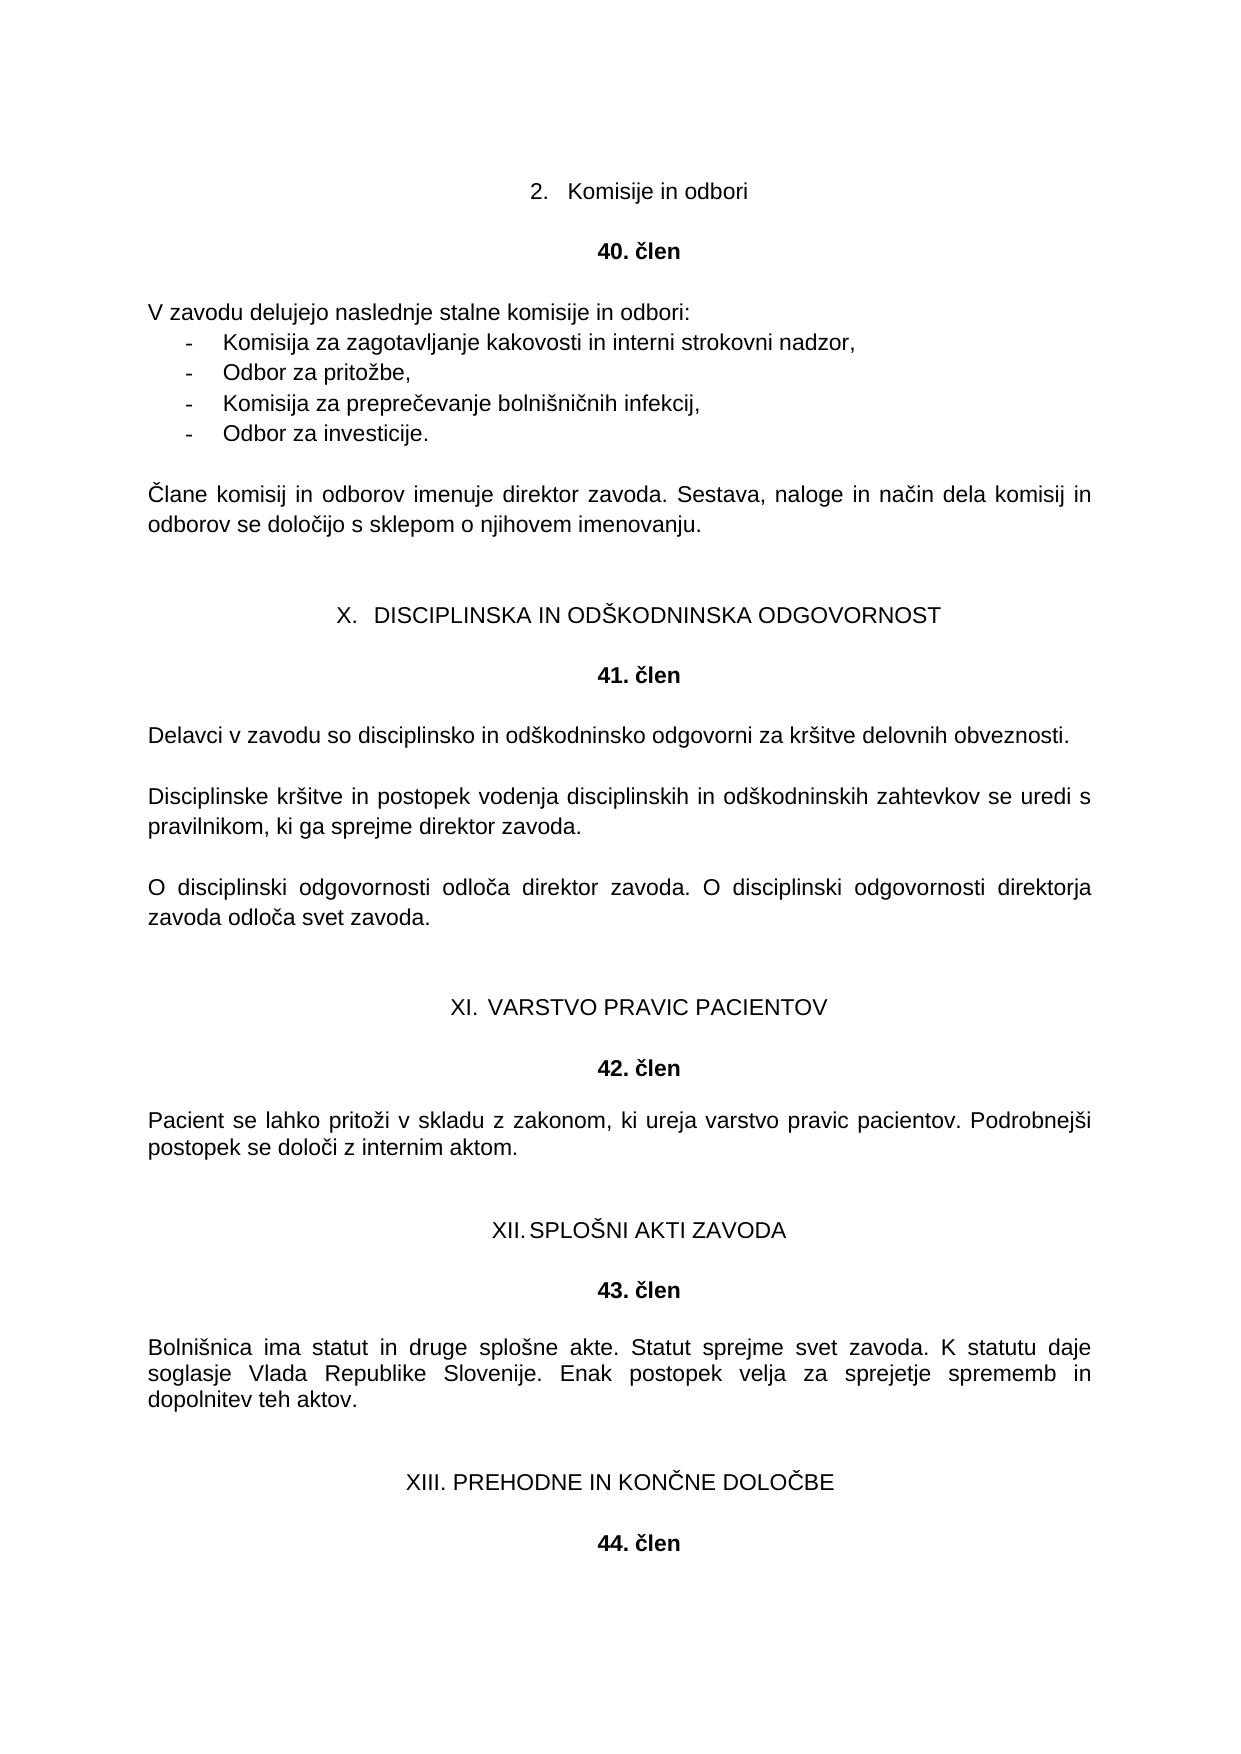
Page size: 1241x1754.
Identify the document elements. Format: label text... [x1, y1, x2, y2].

list člen [185, 1530, 1093, 1556]
list Komisija za preprečevanje bolnišničnih infekcij, [185, 390, 1093, 416]
text O disciplinski odgovornosti odloča direktor zavoda. O disciplinski odgovornosti direktorja zavoda odloča svet zavoda. [148, 873, 1093, 930]
text Disciplinske kršitve in postopek vodenja disciplinskih in odškodninskih zahtevkov se uredi s pravilnikom, ki ga sprejme direktor zavoda. [148, 783, 1093, 839]
text XIII. PREHODNE IN KONČNE DOLOČBE [148, 1469, 1093, 1496]
list člen [185, 1055, 1093, 1081]
list Odbor za investicije. [185, 420, 1093, 447]
list člen [185, 1277, 1093, 1303]
list člen [185, 662, 1093, 688]
list Odbor za pritožbe, [185, 359, 1093, 386]
list Komisija za zagotavljanje kakovosti in interni strokovni nadzor, [185, 329, 1093, 355]
text Bolnišnica ima statut in druge splošne akte. Statut sprejme svet zavoda. K statutu daje soglasje Vlada Republike Slovenije. Enak postopek velja za sprejetje sprememb in dopolnitev teh aktov. [148, 1334, 1093, 1413]
list DISCIPLINSKA IN ODŠKODNINSKA ODGOVORNOST [185, 602, 1093, 628]
list SPLOŠNI AKTI ZAVODA [185, 1217, 1093, 1243]
list Komisije in odbori [185, 178, 1093, 204]
text Člane komisij in odborov imenuje direktor zavoda. Sestava, naloge in način dela komisij in odborov se določijo s sklepom o njihovem imenovanju. [148, 481, 1093, 537]
list člen [185, 238, 1093, 264]
text Pacient se lahko pritoži v skladu z zakonom, ki ureja varstvo pravic pacientov. Podrobnejši postopek se določi z internim aktom. [148, 1107, 1093, 1160]
text Delavci v zavodu so disciplinsko in odškodninsko odgovorni za kršitve delovnih obveznosti. [148, 722, 1093, 749]
list VARSTVO PRAVIC PACIENTOV [185, 994, 1093, 1021]
text V zavodu delujejo naslednje stalne komisije in odbori: [148, 299, 1093, 325]
